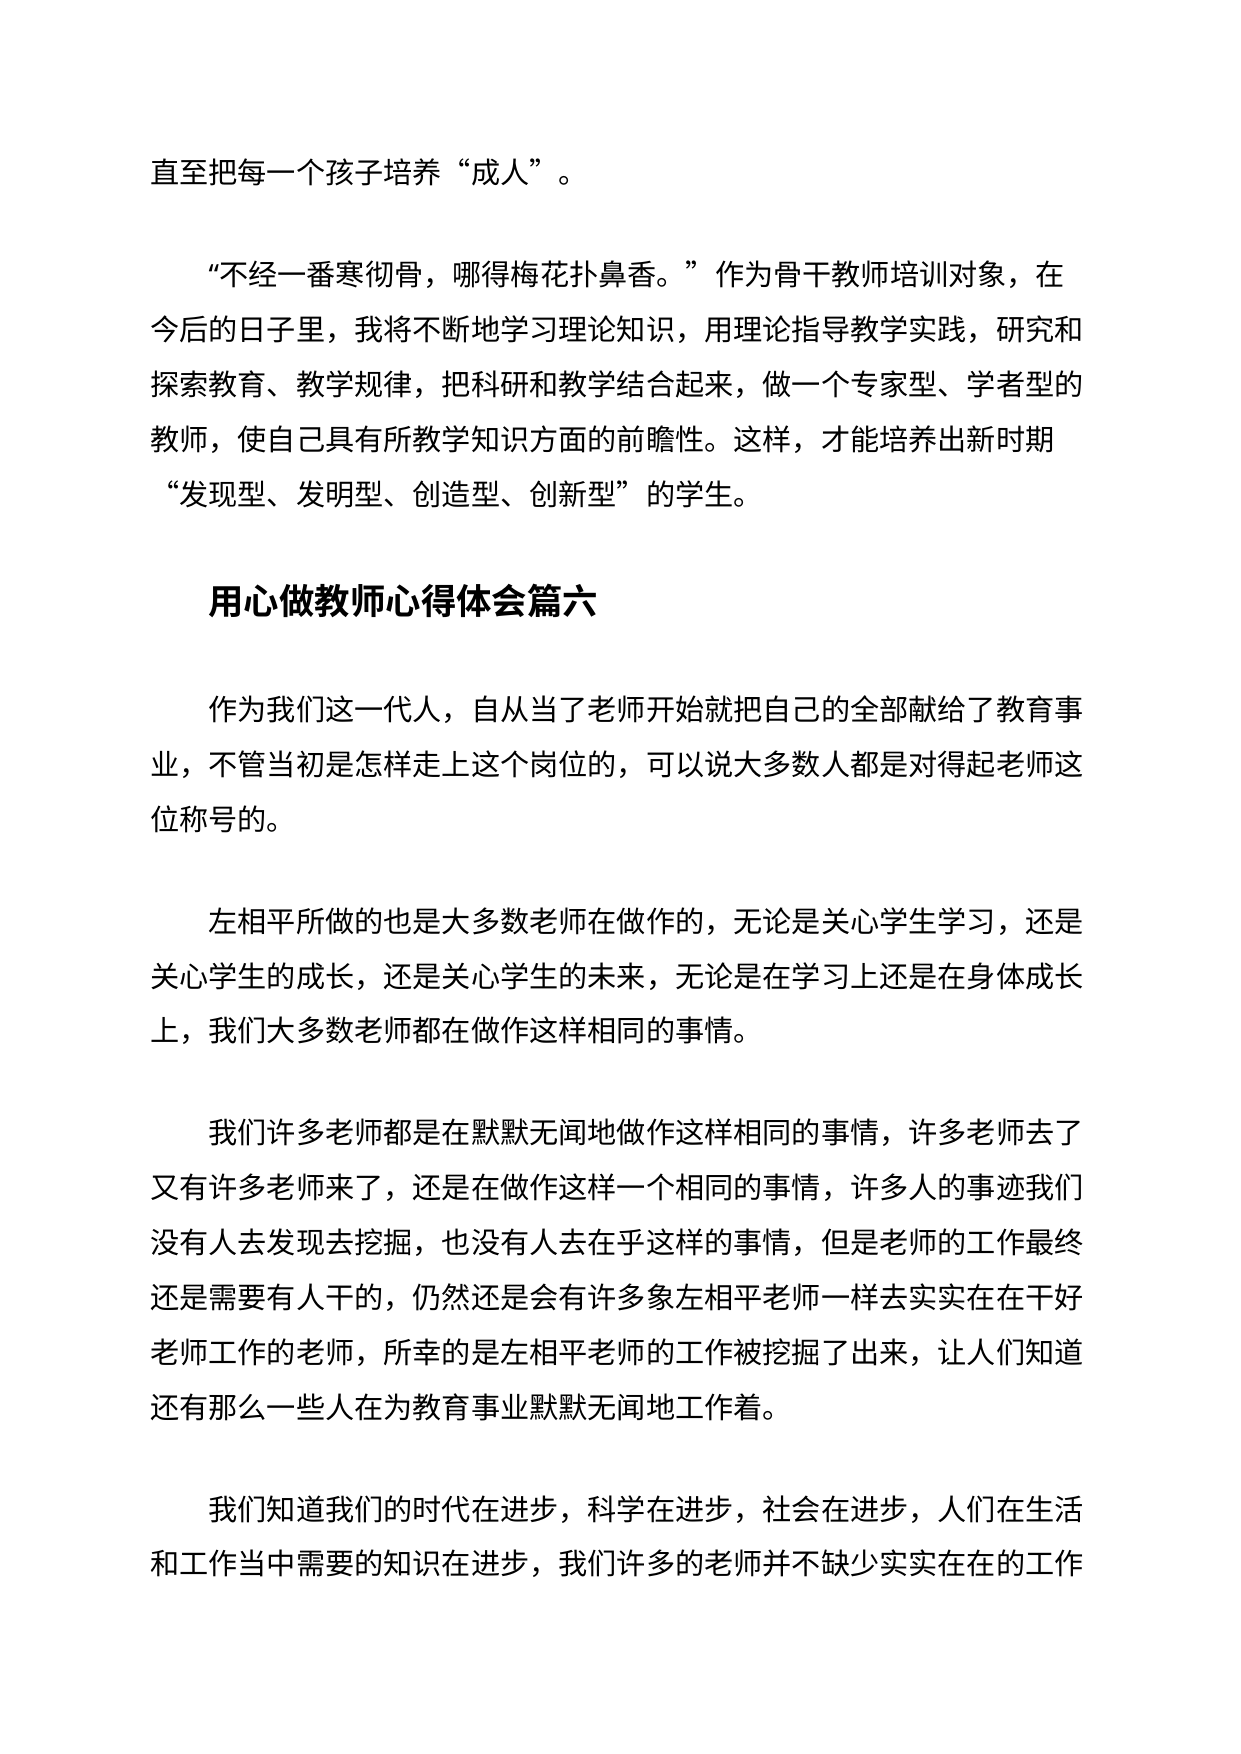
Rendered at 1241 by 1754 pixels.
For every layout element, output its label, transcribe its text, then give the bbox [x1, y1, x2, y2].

text “不经一番寒彻骨，哪得梅花扑鼻香。”作为骨干教师培训对象，在今后的日子里，我将不断地学习理论知识，用理论指导教学实践，研究和探索教育、教学规律，把科研和教学结合起来，做一个专家型、学者型的教师，使自己具有所教学知识方面的前瞻性。这样，才能培养出新时期“发现型、发明型、创造型、创新型”的学生。 [150, 252, 1090, 514]
text 作为我们这一代人，自从当了老师开始就把自己的全部献给了教育事业，不管当初是怎样走上这个岗位的，可以说大多数人都是对得起老师这位称号的。 [150, 687, 1090, 839]
text 我们许多老师都是在默默无闻地做作这样相同的事情，许多老师去了又有许多老师来了，还是在做作这样一个相同的事情，许多人的事迹我们没有人去发现去挖掘，也没有人去在乎这样的事情，但是老师的工作最终还是需要有人干的，仍然还是会有许多象左相平老师一样去实实在在干好老师工作的老师，所幸的是左相平老师的工作被挖掘了出来，让人们知道还有那么一些人在为教育事业默默无闻地工作着。 [150, 1110, 1090, 1427]
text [150, 150, 1090, 192]
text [150, 1486, 1090, 1583]
text 左相平所做的也是大多数老师在做作的，无论是关心学生学习，还是关心学生的成长，还是关心学生的未来，无论是在学习上还是在身体成长上，我们大多数老师都在做作这样相同的事情。 [150, 898, 1090, 1050]
text 用心做教师心得体会篇六 [150, 573, 1090, 624]
